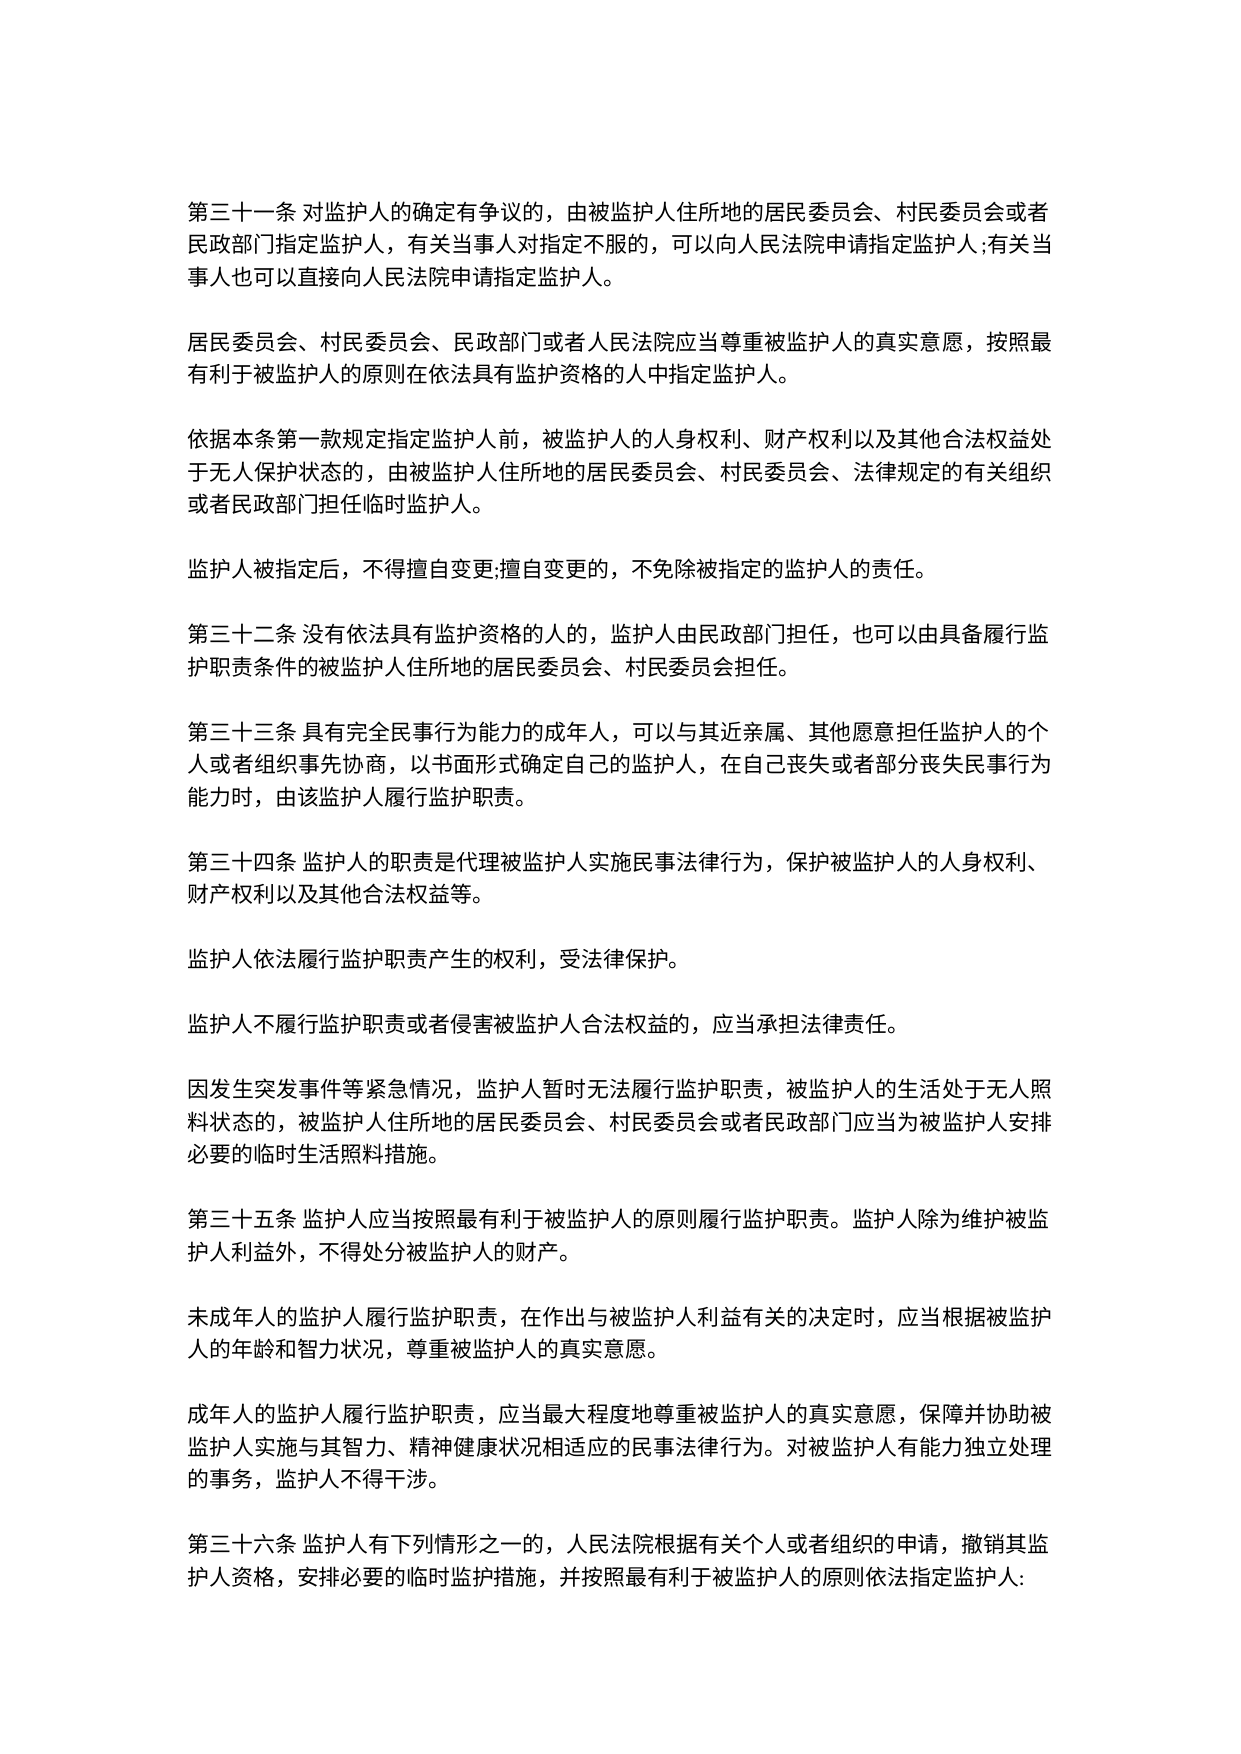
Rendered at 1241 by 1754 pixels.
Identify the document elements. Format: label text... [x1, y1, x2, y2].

text 监护人被指定后，不得擅自变更;擅自变更的，不免除被指定的监护人的责任。 [187, 552, 1053, 584]
text 第三十二条 没有依法具有监护资格的人的，监护人由民政部门担任，也可以由具备履行监护职责条件的被监护人住所地的居民委员会、村民委员会担任。 [187, 617, 1053, 682]
text 依据本条第一款规定指定监护人前，被监护人的人身权利、财产权利以及其他合法权益处于无人保护状态的，由被监护人住所地的居民委员会、村民委员会、法律规定的有关组织或者民政部门担任临时监护人。 [187, 422, 1053, 519]
text 居民委员会、村民委员会、民政部门或者人民法院应当尊重被监护人的真实意愿，按照最有利于被监护人的原则在依法具有监护资格的人中指定监护人。 [187, 324, 1053, 389]
text 第三十五条 监护人应当按照最有利于被监护人的原则履行监护职责。监护人除为维护被监护人利益外，不得处分被监护人的财产。 [187, 1202, 1053, 1267]
text 第三十六条 监护人有下列情形之一的，人民法院根据有关个人或者组织的申请，撤销其监护人资格，安排必要的临时监护措施，并按照最有利于被监护人的原则依法指定监护人: [187, 1527, 1053, 1592]
text 监护人不履行监护职责或者侵害被监护人合法权益的，应当承担法律责任。 [187, 1007, 1053, 1039]
text 第三十三条 具有完全民事行为能力的成年人，可以与其近亲属、其他愿意担任监护人的个人或者组织事先协商，以书面形式确定自己的监护人，在自己丧失或者部分丧失民事行为能力时，由该监护人履行监护职责。 [187, 714, 1053, 812]
text 第三十一条 对监护人的确定有争议的，由被监护人住所地的居民委员会、村民委员会或者民政部门指定监护人，有关当事人对指定不服的，可以向人民法院申请指定监护人;有关当事人也可以直接向人民法院申请指定监护人。 [187, 194, 1053, 292]
text 未成年人的监护人履行监护职责，在作出与被监护人利益有关的决定时，应当根据被监护人的年龄和智力状况，尊重被监护人的真实意愿。 [187, 1299, 1053, 1364]
text 因发生突发事件等紧急情况，监护人暂时无法履行监护职责，被监护人的生活处于无人照料状态的，被监护人住所地的居民委员会、村民委员会或者民政部门应当为被监护人安排必要的临时生活照料措施。 [187, 1072, 1053, 1169]
text 成年人的监护人履行监护职责，应当最大程度地尊重被监护人的真实意愿，保障并协助被监护人实施与其智力、精神健康状况相适应的民事法律行为。对被监护人有能力独立处理的事务，监护人不得干涉。 [187, 1397, 1053, 1494]
text 监护人依法履行监护职责产生的权利，受法律保护。 [187, 942, 1053, 974]
text 第三十四条 监护人的职责是代理被监护人实施民事法律行为，保护被监护人的人身权利、财产权利以及其他合法权益等。 [187, 844, 1053, 909]
